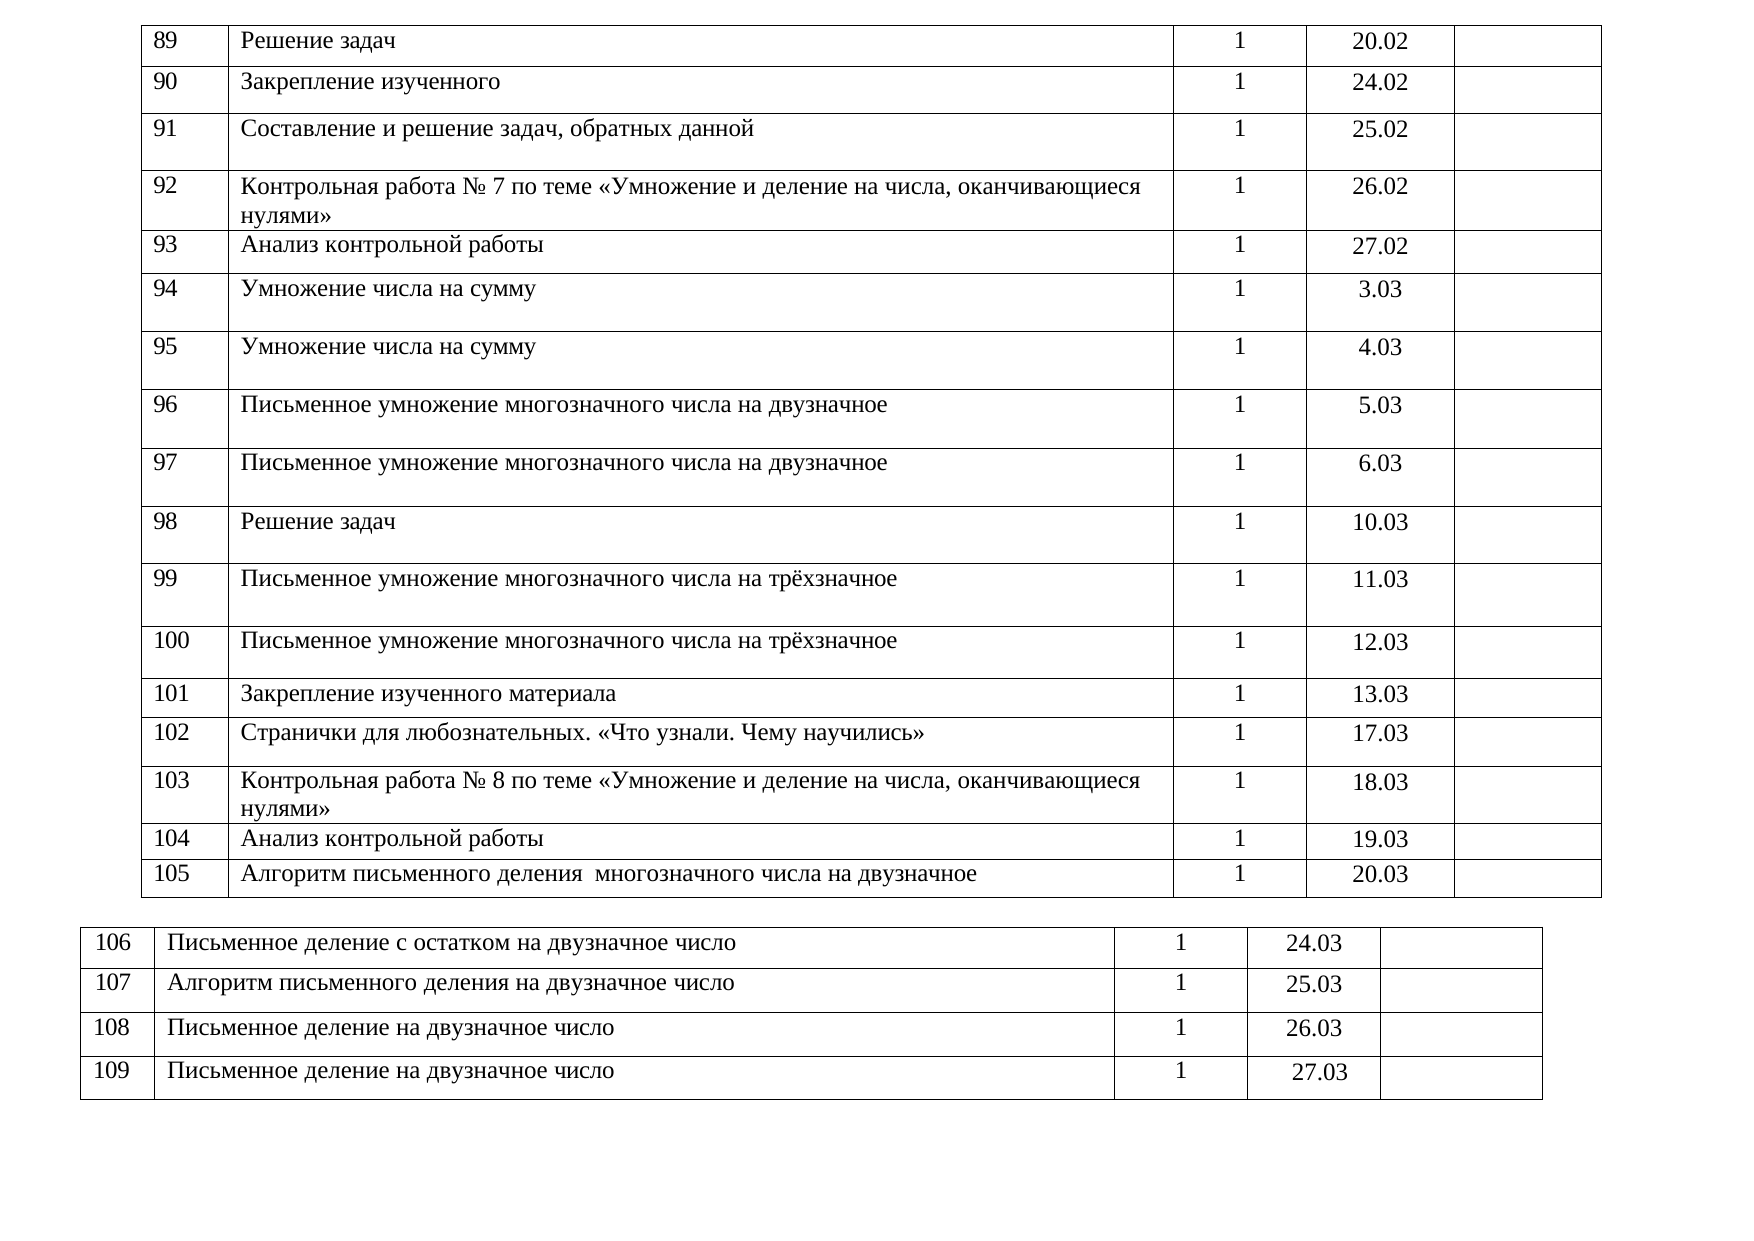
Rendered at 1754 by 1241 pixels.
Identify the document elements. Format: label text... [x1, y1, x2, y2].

table_cell 12.03 [1307, 627, 1454, 678]
table_cell [1455, 860, 1601, 897]
table_cell Умножение числа на сумму [229, 274, 1173, 331]
table_cell Алгоритм письменного деления на двузначное число [155, 969, 1114, 1012]
table_cell 97 [142, 449, 228, 506]
table_cell Анализ контрольной работы [229, 231, 1173, 273]
table_cell 17.03 [1307, 718, 1454, 766]
table_cell 1 [1174, 564, 1306, 626]
table_cell 20.03 [1307, 860, 1454, 897]
table_cell 107 [81, 969, 154, 1012]
table_cell Письменное деление на двузначное число [155, 1057, 1114, 1099]
table_cell Решение задач [229, 26, 1173, 66]
table_cell 1 [1174, 274, 1306, 331]
table_cell Закрепление изученного материала [229, 679, 1173, 717]
table_cell [1455, 767, 1601, 823]
table_cell [1455, 231, 1601, 273]
table_cell 92 [142, 171, 228, 230]
table_cell 89 [142, 26, 228, 66]
table_header 24.03 [1248, 928, 1380, 968]
table_cell Составление и решение задач, обратных данной [229, 114, 1173, 170]
table_cell Письменное деление на двузначное число [155, 1013, 1114, 1056]
table_cell 94 [142, 274, 228, 331]
table_cell [1381, 969, 1542, 1012]
table_cell 1 [1174, 449, 1306, 506]
table_cell 95 [142, 332, 228, 389]
table_cell 96 [142, 390, 228, 447]
table_cell 1 [1174, 767, 1306, 823]
table_cell 11.03 [1307, 564, 1454, 626]
table_cell 98 [142, 507, 228, 563]
table_cell 26.02 [1307, 171, 1454, 230]
table_header 1 [1115, 928, 1247, 968]
table_header Письменное деление с остатком на двузначное число [155, 928, 1114, 968]
table_cell Письменное умножение многозначного числа на трёхзначное [229, 627, 1173, 678]
table_cell Умножение числа на сумму [229, 332, 1173, 389]
table_cell 3.03 [1307, 274, 1454, 331]
table_cell 1 [1174, 824, 1306, 858]
table_cell [1455, 627, 1601, 678]
table_cell 1 [1174, 718, 1306, 766]
table_cell 103 [142, 767, 228, 823]
table_cell [1455, 274, 1601, 331]
table_cell 1 [1115, 1013, 1247, 1056]
table_cell 109 [81, 1057, 154, 1099]
table_cell 1 [1174, 332, 1306, 389]
table_cell 1 [1174, 679, 1306, 717]
table_cell [1455, 507, 1601, 563]
table_cell [1381, 1057, 1542, 1099]
table_cell 24.02 [1307, 67, 1454, 113]
table_cell 20.02 [1307, 26, 1454, 66]
table_cell [1455, 679, 1601, 717]
table_cell Контрольная работа № 8 по теме «Умножение и деление на числа, оканчивающиеся нулями» [229, 767, 1173, 823]
table_cell Алгоритм письменного деления многозначного числа на двузначное [229, 860, 1173, 897]
table_cell 1 [1174, 390, 1306, 447]
table_cell 99 [142, 564, 228, 626]
table_cell [1455, 564, 1601, 626]
table_header 106 [81, 928, 154, 968]
table_cell 91 [142, 114, 228, 170]
table_cell Анализ контрольной работы [229, 824, 1173, 858]
table_cell 10.03 [1307, 507, 1454, 563]
table_cell 1 [1174, 507, 1306, 563]
table_cell 1 [1174, 171, 1306, 230]
table_cell [1455, 332, 1601, 389]
table_cell [1455, 114, 1601, 170]
table_cell [1455, 718, 1601, 766]
table_cell 102 [142, 718, 228, 766]
table_cell 1 [1174, 26, 1306, 66]
table_cell 100 [142, 627, 228, 678]
table_cell 105 [142, 860, 228, 897]
table_cell Странички для любознательных. «Что узнали. Чему научились» [229, 718, 1173, 766]
table_cell Письменное умножение многозначного числа на двузначное [229, 390, 1173, 447]
table_cell 5.03 [1307, 390, 1454, 447]
table_cell 1 [1174, 627, 1306, 678]
table_cell 6.03 [1307, 449, 1454, 506]
table_cell 1 [1174, 231, 1306, 273]
table_cell Письменное умножение многозначного числа на трёхзначное [229, 564, 1173, 626]
table_cell 26.03 [1248, 1013, 1380, 1056]
table_cell 25.02 [1307, 114, 1454, 170]
table_cell Контрольная работа № 7 по теме «Умножение и деление на числа, оканчивающиеся нулями» [229, 171, 1173, 230]
table_cell [1455, 824, 1601, 858]
table_cell 108 [81, 1013, 154, 1056]
table_cell 104 [142, 824, 228, 858]
table_cell [1455, 171, 1601, 230]
table_cell 18.03 [1307, 767, 1454, 823]
table_cell 101 [142, 679, 228, 717]
table_header [1381, 928, 1542, 968]
table_cell 27.02 [1307, 231, 1454, 273]
table_cell [1381, 1013, 1542, 1056]
table_cell 27.03 [1248, 1057, 1380, 1099]
table_cell 1 [1174, 860, 1306, 897]
table_cell 1 [1115, 1057, 1247, 1099]
table_cell [1455, 67, 1601, 113]
table_cell [1455, 26, 1601, 66]
table_cell 1 [1115, 969, 1247, 1012]
table_cell [1455, 449, 1601, 506]
table_cell Письменное умножение многозначного числа на двузначное [229, 449, 1173, 506]
table_cell Закрепление изученного [229, 67, 1173, 113]
table_cell 93 [142, 231, 228, 273]
table_cell 4.03 [1307, 332, 1454, 389]
table_cell 13.03 [1307, 679, 1454, 717]
table_cell Решение задач [229, 507, 1173, 563]
table_cell 19.03 [1307, 824, 1454, 858]
table_cell 1 [1174, 114, 1306, 170]
table_cell 25.03 [1248, 969, 1380, 1012]
table_cell 1 [1174, 67, 1306, 113]
table_cell 90 [142, 67, 228, 113]
table_cell [1455, 390, 1601, 447]
